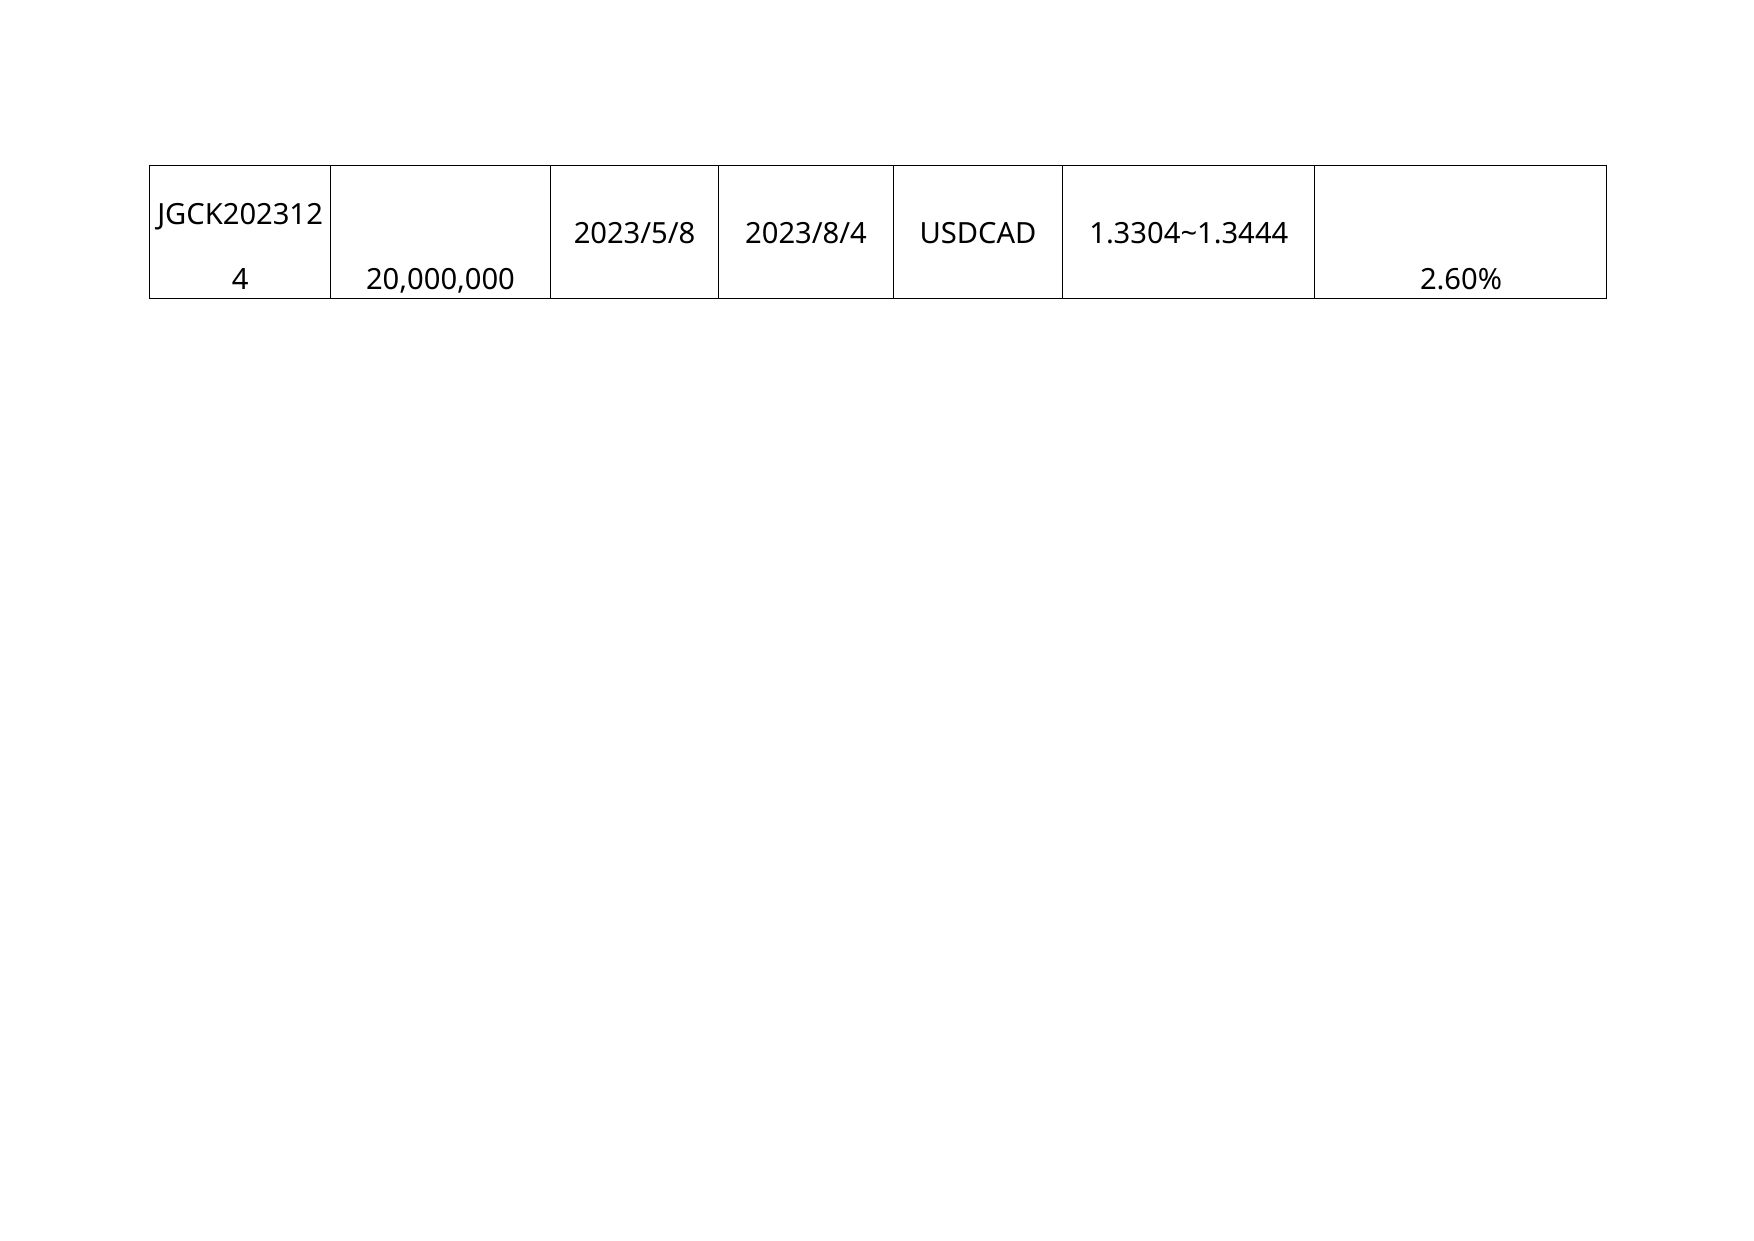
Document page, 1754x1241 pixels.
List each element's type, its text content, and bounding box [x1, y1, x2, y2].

table_cell 20,000,000 [331, 166, 550, 298]
table_cell 1.3304~1.3444 [1063, 166, 1314, 298]
table_cell 2023/8/4 [719, 166, 893, 298]
table_cell 2023/5/8 [551, 166, 718, 298]
table_cell USDCAD [894, 166, 1062, 298]
table_cell JGCK2023124 [150, 166, 330, 298]
table_cell 2.60% [1315, 166, 1606, 298]
